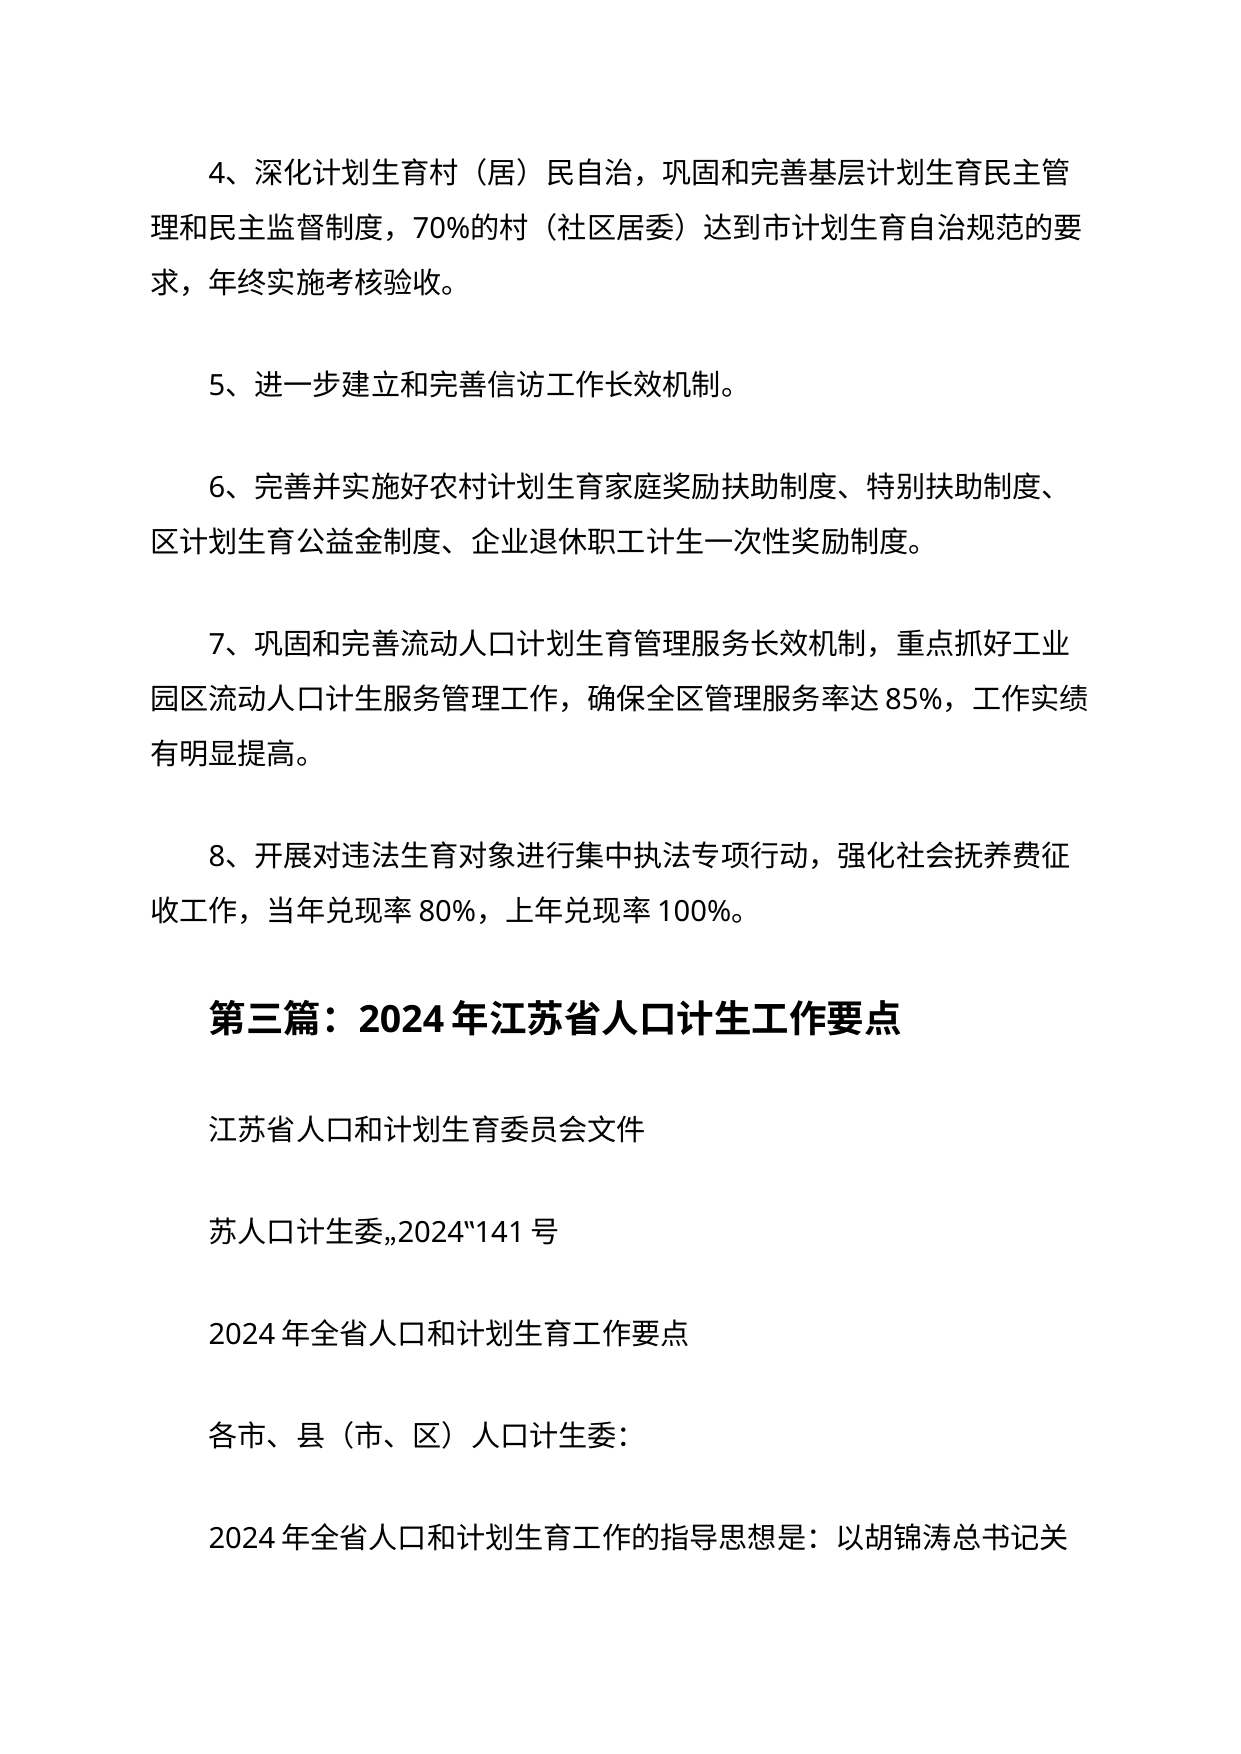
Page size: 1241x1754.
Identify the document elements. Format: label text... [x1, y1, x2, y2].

text 5、进一步建立和完善信访工作长效机制。 [150, 362, 1090, 404]
text 2024年全省人口和计划生育工作要点 [150, 1311, 1090, 1353]
text 各市、县（市、区）人口计生委： [150, 1413, 1090, 1455]
text 4、深化计划生育村（居）民自治，巩固和完善基层计划生育民主管理和民主监督制度，70%的村（社区居委）达到市计划生育自治规范的要求，年终实施考核验收。 [150, 150, 1090, 302]
text 江苏省人口和计划生育委员会文件 [150, 1107, 1090, 1149]
text 7、巩固和完善流动人口计划生育管理服务长效机制，重点抓好工业园区流动人口计生服务管理工作，确保全区管理服务率达85%，工作实绩有明显提高。 [150, 621, 1090, 773]
text 8、开展对违法生育对象进行集中执法专项行动，强化社会抚养费征收工作，当年兑现率80%，上年兑现率100%。 [150, 832, 1090, 930]
text 第三篇：2024年江苏省人口计生工作要点 [150, 989, 1090, 1044]
text 苏人口计生委„2024‟141号 [150, 1209, 1090, 1251]
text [150, 1514, 1090, 1557]
text 6、完善并实施好农村计划生育家庭奖励扶助制度、特别扶助制度、区计划生育公益金制度、企业退休职工计生一次性奖励制度。 [150, 464, 1090, 561]
